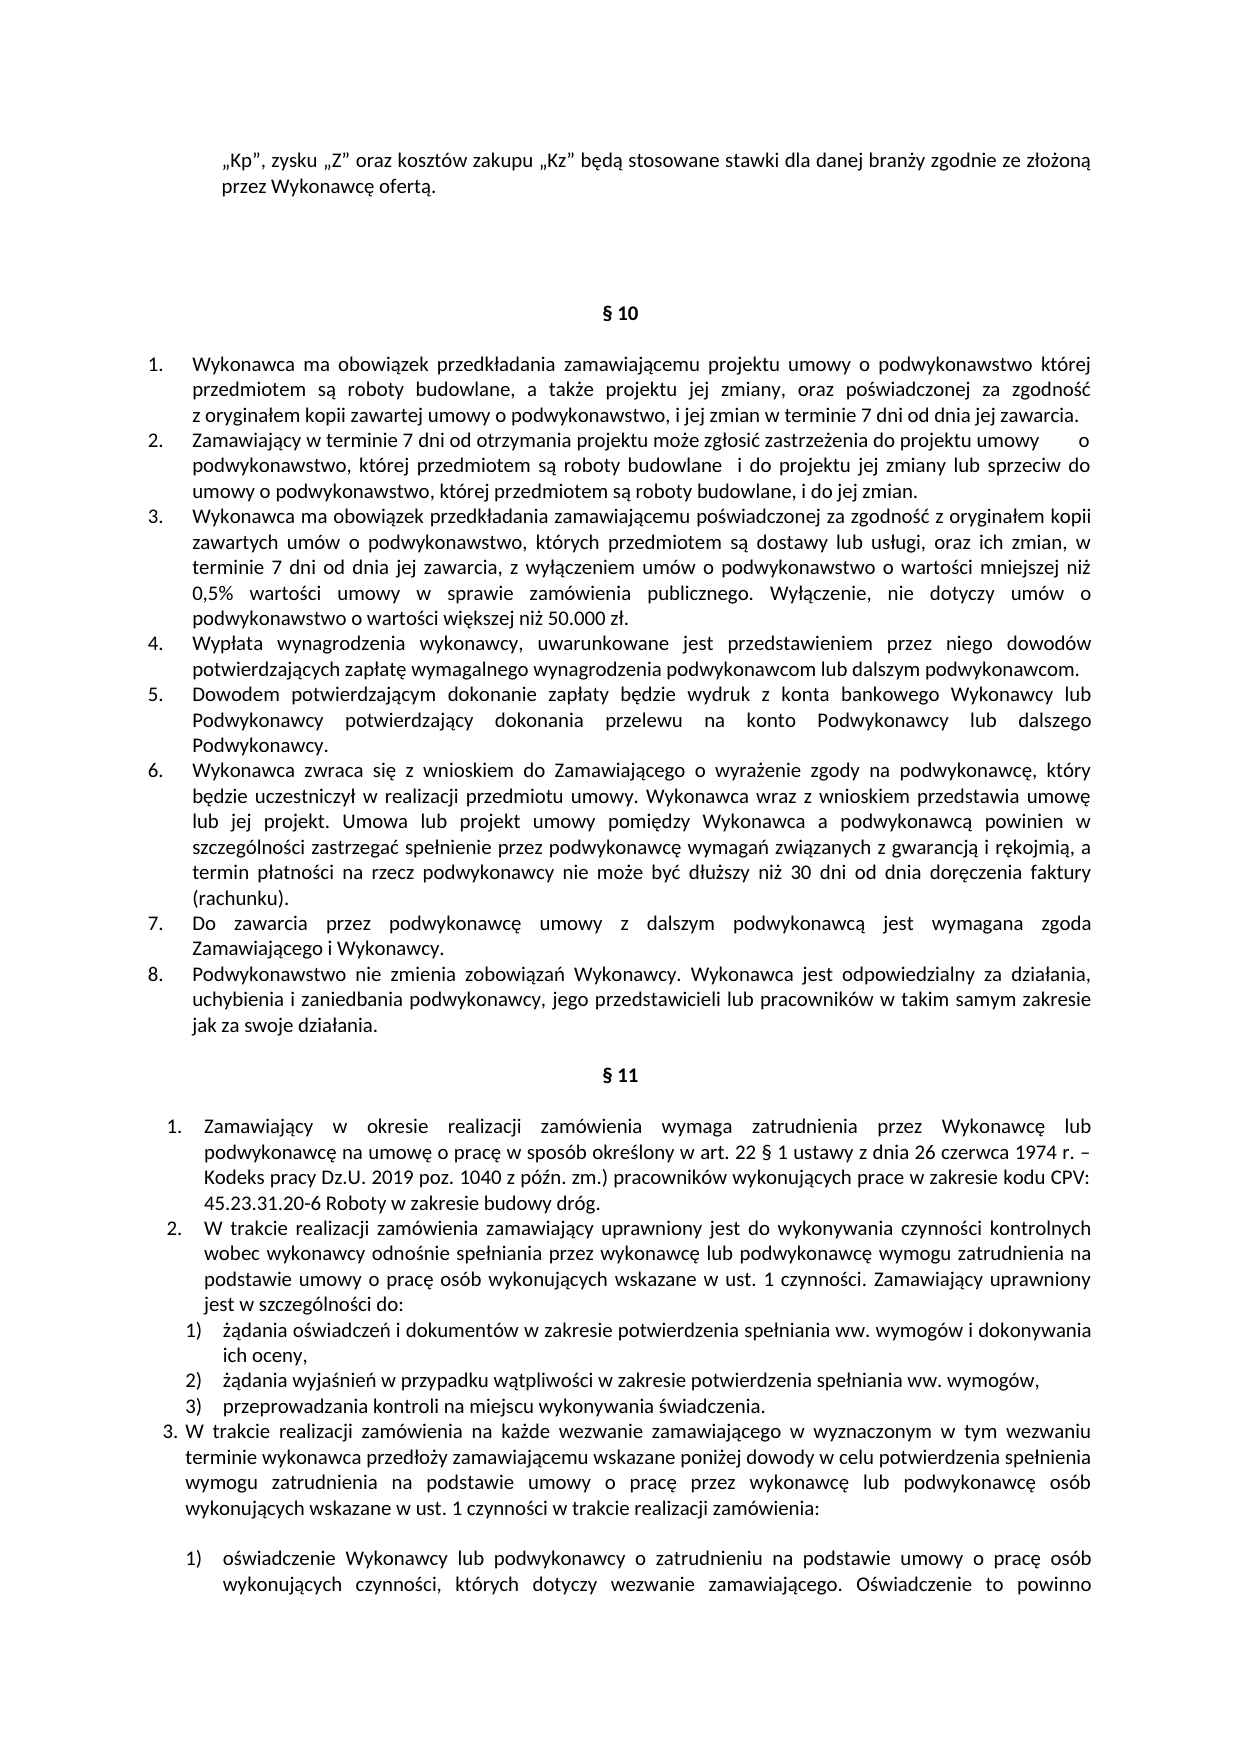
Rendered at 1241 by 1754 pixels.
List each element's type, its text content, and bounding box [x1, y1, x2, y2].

list Zamawiający w okresie realizacji zamówienia wymaga zatrudnienia przez Wykonawcę lub podwykonawcę na umowę o pracę w sposób określony w art. 22 § 1 ustawy z dnia 26 czerwca 1974 r. – Kodeks pracy Dz.U. 2019 poz. 1040 z późn. zm.) pracowników wykonujących prace w zakresie kodu CPV: 45.23.31.20-6 Roboty w zakresie budowy dróg. [166, 1113, 1093, 1215]
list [185, 1546, 1093, 1596]
list Zamawiający w terminie 7 dni od otrzymania projektu może zgłosić zastrzeżenia do projektu umowy o podwykonawstwo, której przedmiotem są roboty budowlane i do projektu jej zmiany lub sprzeciw do umowy o podwykonawstwo, której przedmiotem są roboty budowlane, i do jej zmian. [148, 427, 1093, 503]
list przeprowadzania kontroli na miejscu wykonywania świadczenia. [185, 1393, 1093, 1418]
list Wykonawca zwraca się z wnioskiem do Zamawiającego o wyrażenie zgody na podwykonawcę, który będzie uczestniczył w realizacji przedmiotu umowy. Wykonawca wraz z wnioskiem przedstawia umowę lub jej projekt. Umowa lub projekt umowy pomiędzy Wykonawca a podwykonawcą powinien w szczególności zastrzegać spełnienie przez podwykonawcę wymagań związanych z gwarancją i rękojmią, a termin płatności na rzecz podwykonawcy nie może być dłuższy niż 30 dni od dnia doręczenia faktury (rachunku). [148, 758, 1093, 910]
list żądania wyjaśnień w przypadku wątpliwości w zakresie potwierdzenia spełniania ww. wymogów, [185, 1368, 1093, 1393]
list Podwykonawstwo nie zmienia zobowiązań Wykonawcy. Wykonawca jest odpowiedzialny za działania, uchybienia i zaniedbania podwykonawcy, jego przedstawicieli lub pracowników w takim samym zakresie jak za swoje działania. [148, 961, 1093, 1037]
list Wykonawca ma obowiązek przedkładania zamawiającemu poświadczonej za zgodność z oryginałem kopii zawartych umów o podwykonawstwo, których przedmiotem są dostawy lub usługi, oraz ich zmian, w terminie 7 dni od dnia jej zawarcia, z wyłączeniem umów o podwykonawstwo o wartości mniejszej niż 0,5% wartości umowy w sprawie zamówienia publicznego. Wyłączenie, nie dotyczy umów o podwykonawstwo o wartości większej niż 50.000 zł. [148, 503, 1093, 631]
list Dowodem potwierdzającym dokonanie zapłaty będzie wydruk z konta bankowego Wykonawcy lub Podwykonawcy potwierdzający dokonania przelewu na konto Podwykonawcy lub dalszego Podwykonawcy. [148, 681, 1093, 758]
list Do zawarcia przez podwykonawcę umowy z dalszym podwykonawcą jest wymagana zgoda Zamawiającego i Wykonawcy. [148, 910, 1093, 961]
list W trakcie realizacji zamówienia na każde wezwanie zamawiającego w wyznaczonym w tym wezwaniu terminie wykonawca przedłoży zamawiającemu wskazane poniżej dowody w celu potwierdzenia spełnienia wymogu zatrudnienia na podstawie umowy o pracę przez wykonawcę lub podwykonawcę osób wykonujących wskazane w ust. 1 czynności w trakcie realizacji zamówienia: [162, 1418, 1093, 1520]
list Wykonawca ma obowiązek przedkładania zamawiającemu projektu umowy o podwykonawstwo której przedmiotem są roboty budowlane, a także projektu jej zmiany, oraz poświadczonej za zgodność z oryginałem kopii zawartej umowy o podwykonawstwo, i jej zmian w terminie 7 dni od dnia jej zawarcia. [148, 351, 1093, 427]
text § 10 [148, 300, 1093, 326]
list żądania oświadczeń i dokumentów w zakresie potwierdzenia spełniania ww. wymogów i dokonywania ich oceny, [185, 1317, 1093, 1368]
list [184, 148, 1093, 198]
text § 11 [148, 1063, 1093, 1088]
list W trakcie realizacji zamówienia zamawiający uprawniony jest do wykonywania czynności kontrolnych wobec wykonawcy odnośnie spełniania przez wykonawcę lub podwykonawcę wymogu zatrudnienia na podstawie umowy o pracę osób wykonujących wskazane w ust. 1 czynności. Zamawiający uprawniony jest w szczególności do: [166, 1215, 1093, 1317]
list Wypłata wynagrodzenia wykonawcy, uwarunkowane jest przedstawieniem przez niego dowodów potwierdzających zapłatę wymagalnego wynagrodzenia podwykonawcom lub dalszym podwykonawcom. [148, 631, 1093, 681]
